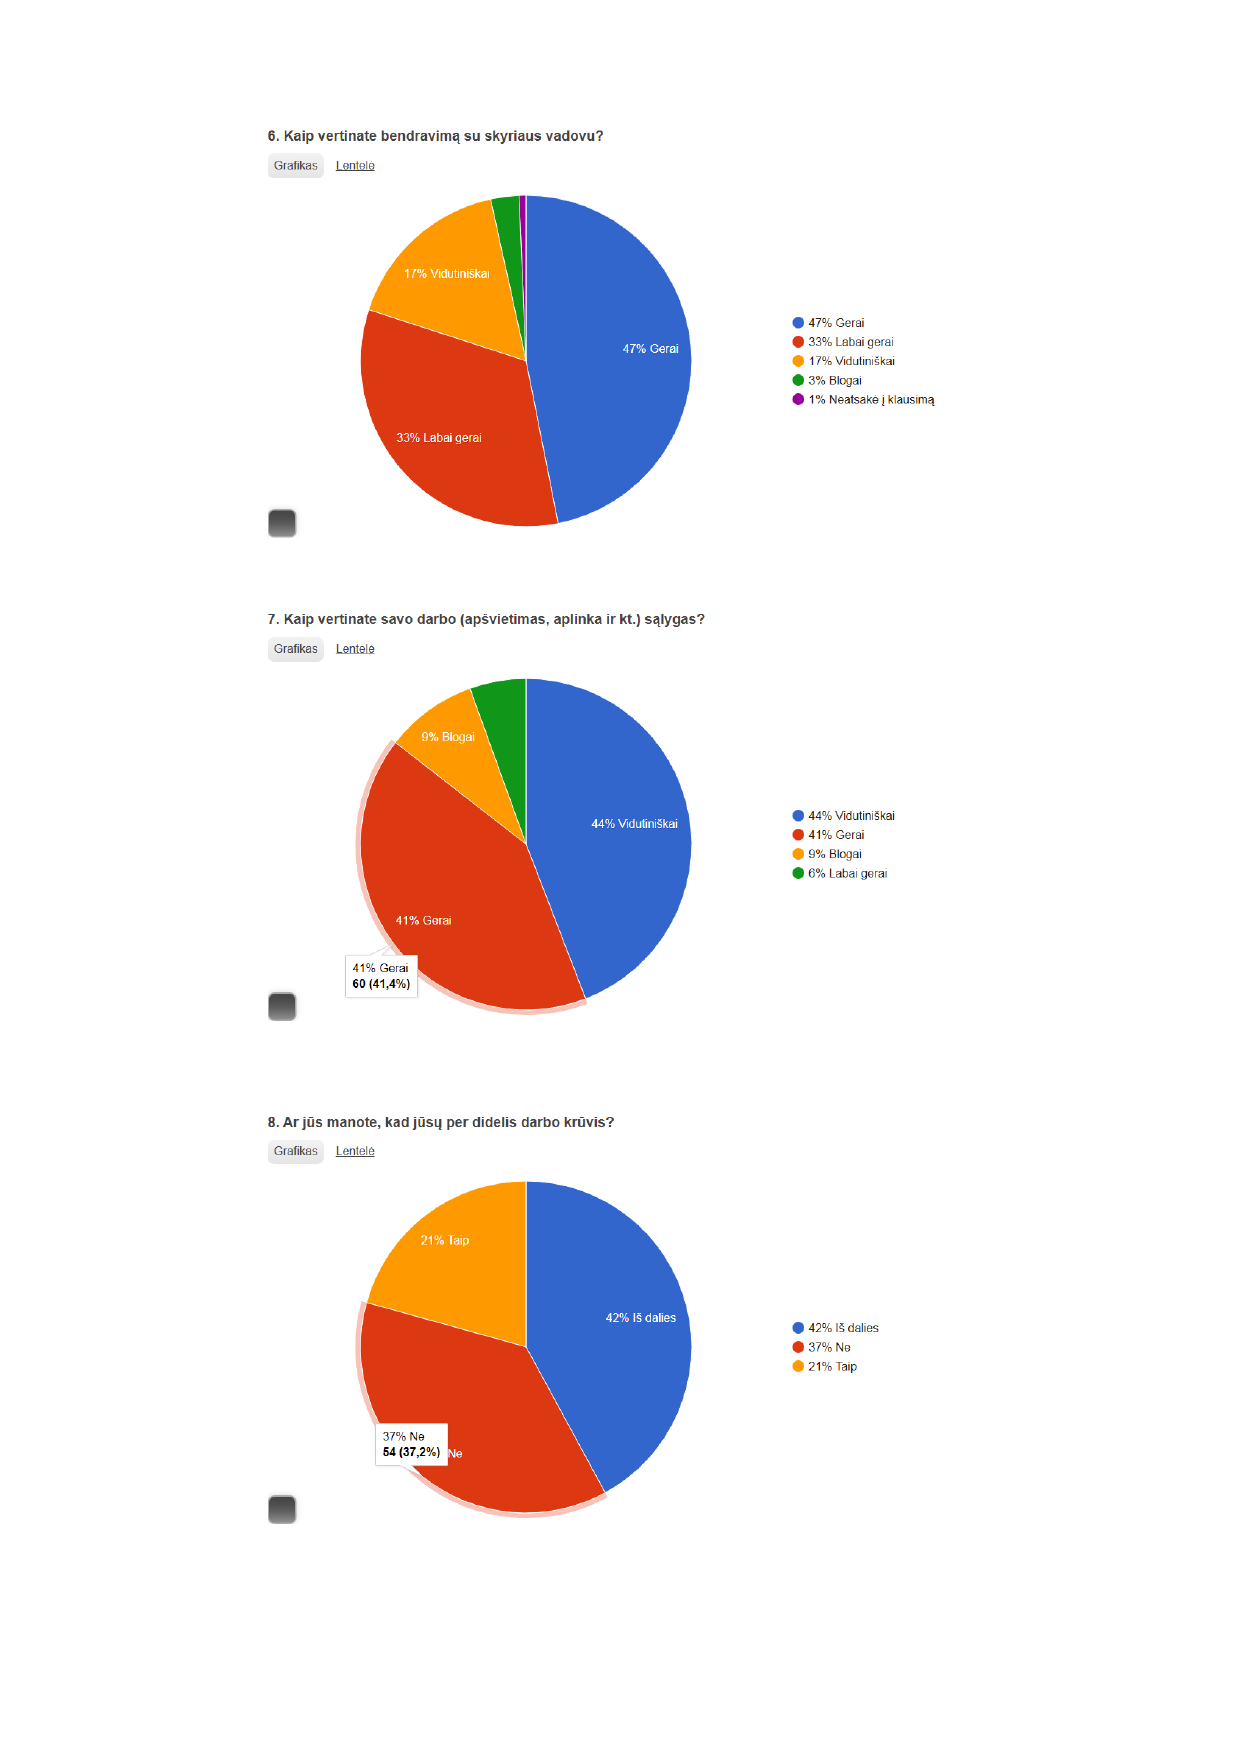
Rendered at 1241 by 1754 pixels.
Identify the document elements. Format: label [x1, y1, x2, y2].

picture [177, 603, 1062, 1025]
picture [177, 88, 1017, 538]
picture [177, 1090, 992, 1545]
